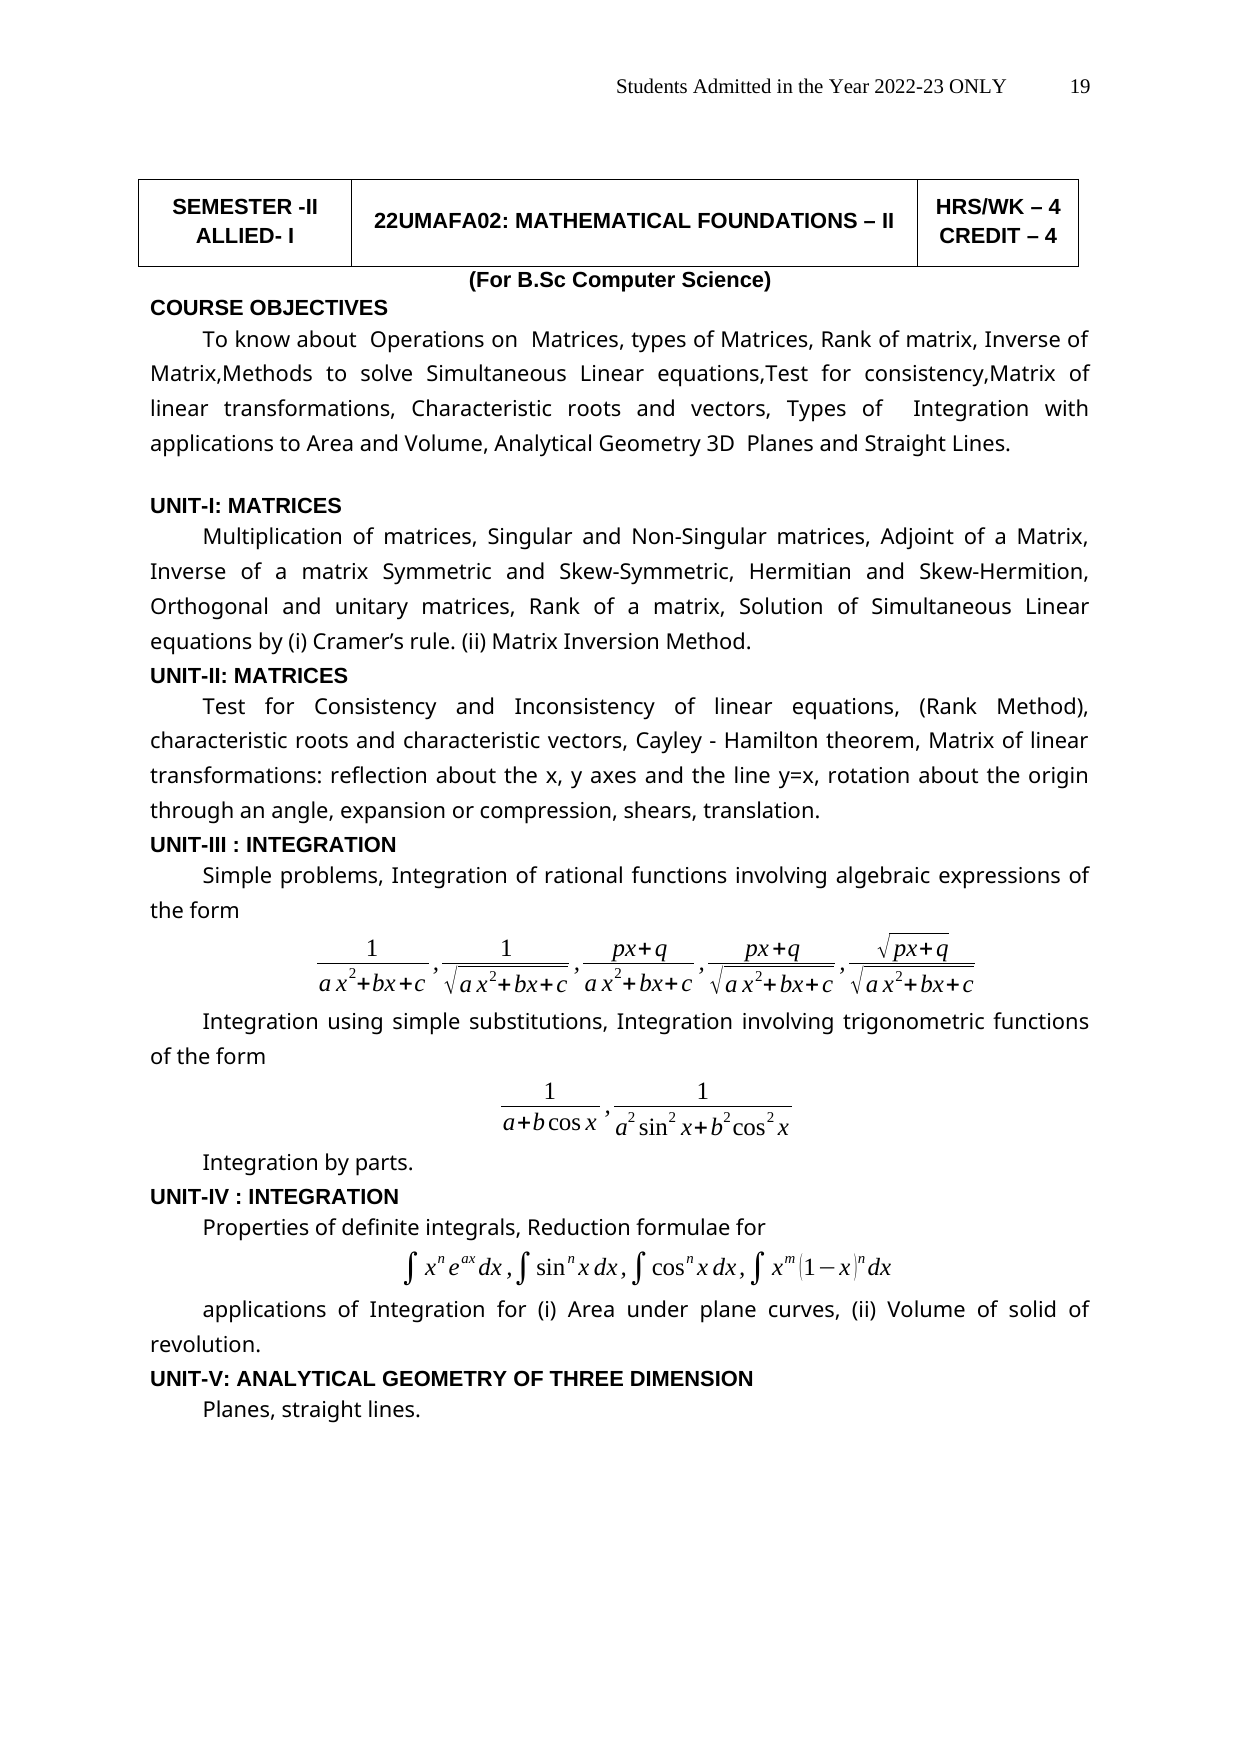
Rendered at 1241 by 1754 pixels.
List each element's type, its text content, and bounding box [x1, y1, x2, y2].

text Multiplication of matrices, Singular and Non-Singular matrices, Adjoint of a Matrix, Inverse of a matrix Symmetric and Skew-Symmetric, Hermitian and Skew-Hermition, Orthogonal and unitary matrices, Rank of a matrix, Solution of Simultaneous Linear equations by (i) Cramer’s rule. (ii) Matrix Inversion Method. [150, 521, 1090, 655]
text UNIT-III : INTEGRATION [150, 832, 1090, 857]
text Test for Consistency and Inconsistency of linear equations, (Rank Method), characteristic roots and characteristic vectors, Cayley - Hamilton theorem, Matrix of linear transformations: reflection about the x, y axes and the line y=x, rotation about the origin through an angle, expansion or compression, shears, translation. [150, 691, 1090, 825]
text UNIT-IV : INTEGRATION [150, 1184, 1090, 1209]
text Integration by parts. [150, 1147, 1090, 1177]
table_header 22UMAFA02: MATHEMATICAL FOUNDATIONS – II [352, 180, 917, 266]
text UNIT-I: MATRICES [150, 493, 1090, 518]
text Planes, straight lines. [150, 1394, 1090, 1424]
text (For B.Sc Computer Science) [150, 267, 1090, 292]
text UNIT-II: MATRICES [150, 662, 1090, 688]
text To know about Operations on Matrices, types of Matrices, Rank of matrix, Inverse of Matrix,Methods to solve Simultaneous Linear equations,Test for consistency,Matrix of linear transformations, Characteristic roots and vectors, Types of Integration with applications to Area and Volume, Analytical Geometry 3D Planes and Straight Lines. [150, 323, 1090, 458]
text Simple problems, Integration of rational functions involving algebraic expressions of the form [150, 860, 1090, 925]
table_header HRS/WK – 4 CREDIT – 4 [918, 180, 1078, 266]
text UNIT-V: ANALYTICAL GEOMETRY OF THREE DIMENSION [150, 1366, 1090, 1391]
text applications of Integration for (i) Area under plane curves, (ii) Volume of solid of revolution. [150, 1294, 1090, 1358]
text COURSE OBJECTIVES [150, 295, 1090, 321]
text Integration using simple substitutions, Integration involving trigonometric functions of the form [150, 1006, 1090, 1071]
table_header SEMESTER -II ALLIED- I [139, 180, 351, 266]
text Properties of definite integrals, Reduction formulae for [150, 1212, 1090, 1242]
